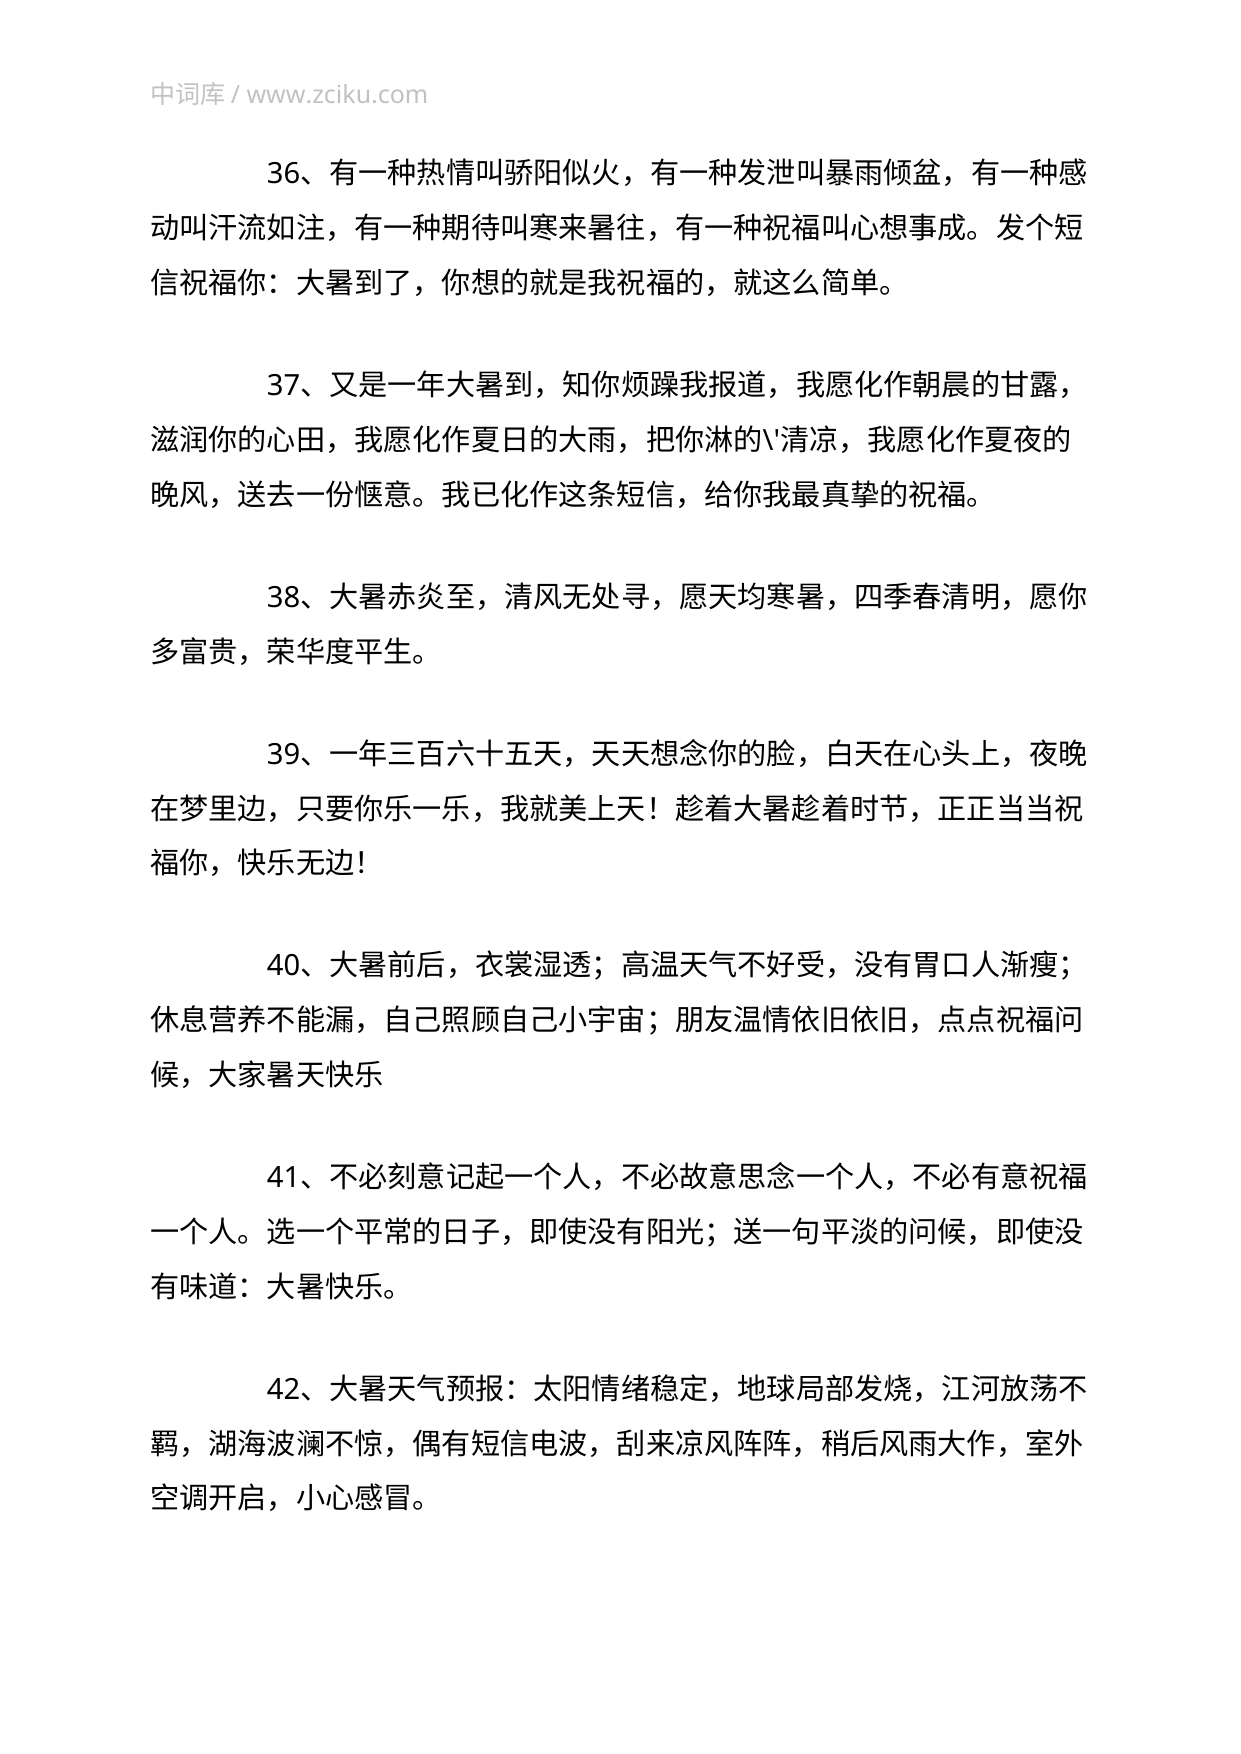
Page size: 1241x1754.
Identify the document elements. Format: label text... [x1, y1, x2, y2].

text 41、不必刻意记起一个人，不必故意思念一个人，不必有意祝福一个人。选一个平常的日子，即使没有阳光；送一句平淡的问候，即使没有味道：大暑快乐。 [150, 1153, 1090, 1306]
text 37、又是一年大暑到，知你烦躁我报道，我愿化作朝晨的甘露，滋润你的心田，我愿化作夏日的大雨，把你淋的\'清凉，我愿化作夏夜的晚风，送去一份惬意。我已化作这条短信，给你我最真挚的祝福。 [150, 362, 1090, 514]
text 38、大暑赤炎至，清风无处寻，愿天均寒暑，四季春清明，愿你多富贵，荣华度平生。 [150, 573, 1090, 671]
text 36、有一种热情叫骄阳似火，有一种发泄叫暴雨倾盆，有一种感动叫汗流如注，有一种期待叫寒来暑往，有一种祝福叫心想事成。发个短信祝福你：大暑到了，你想的就是我祝福的，就这么简单。 [150, 150, 1090, 302]
text 39、一年三百六十五天，天天想念你的脸，白天在心头上，夜晚在梦里边，只要你乐一乐，我就美上天！趁着大暑趁着时节，正正当当祝福你，快乐无边！ [150, 730, 1090, 882]
text 40、大暑前后，衣裳湿透；高温天气不好受，没有胃口人渐瘦；休息营养不能漏，自己照顾自己小宇宙；朋友温情依旧依旧，点点祝福问候，大家暑天快乐 [150, 942, 1090, 1094]
text 42、大暑天气预报：太阳情绪稳定，地球局部发烧，江河放荡不羁，湖海波澜不惊，偶有短信电波，刮来凉风阵阵，稍后风雨大作，室外空调开启，小心感冒。 [150, 1365, 1090, 1517]
